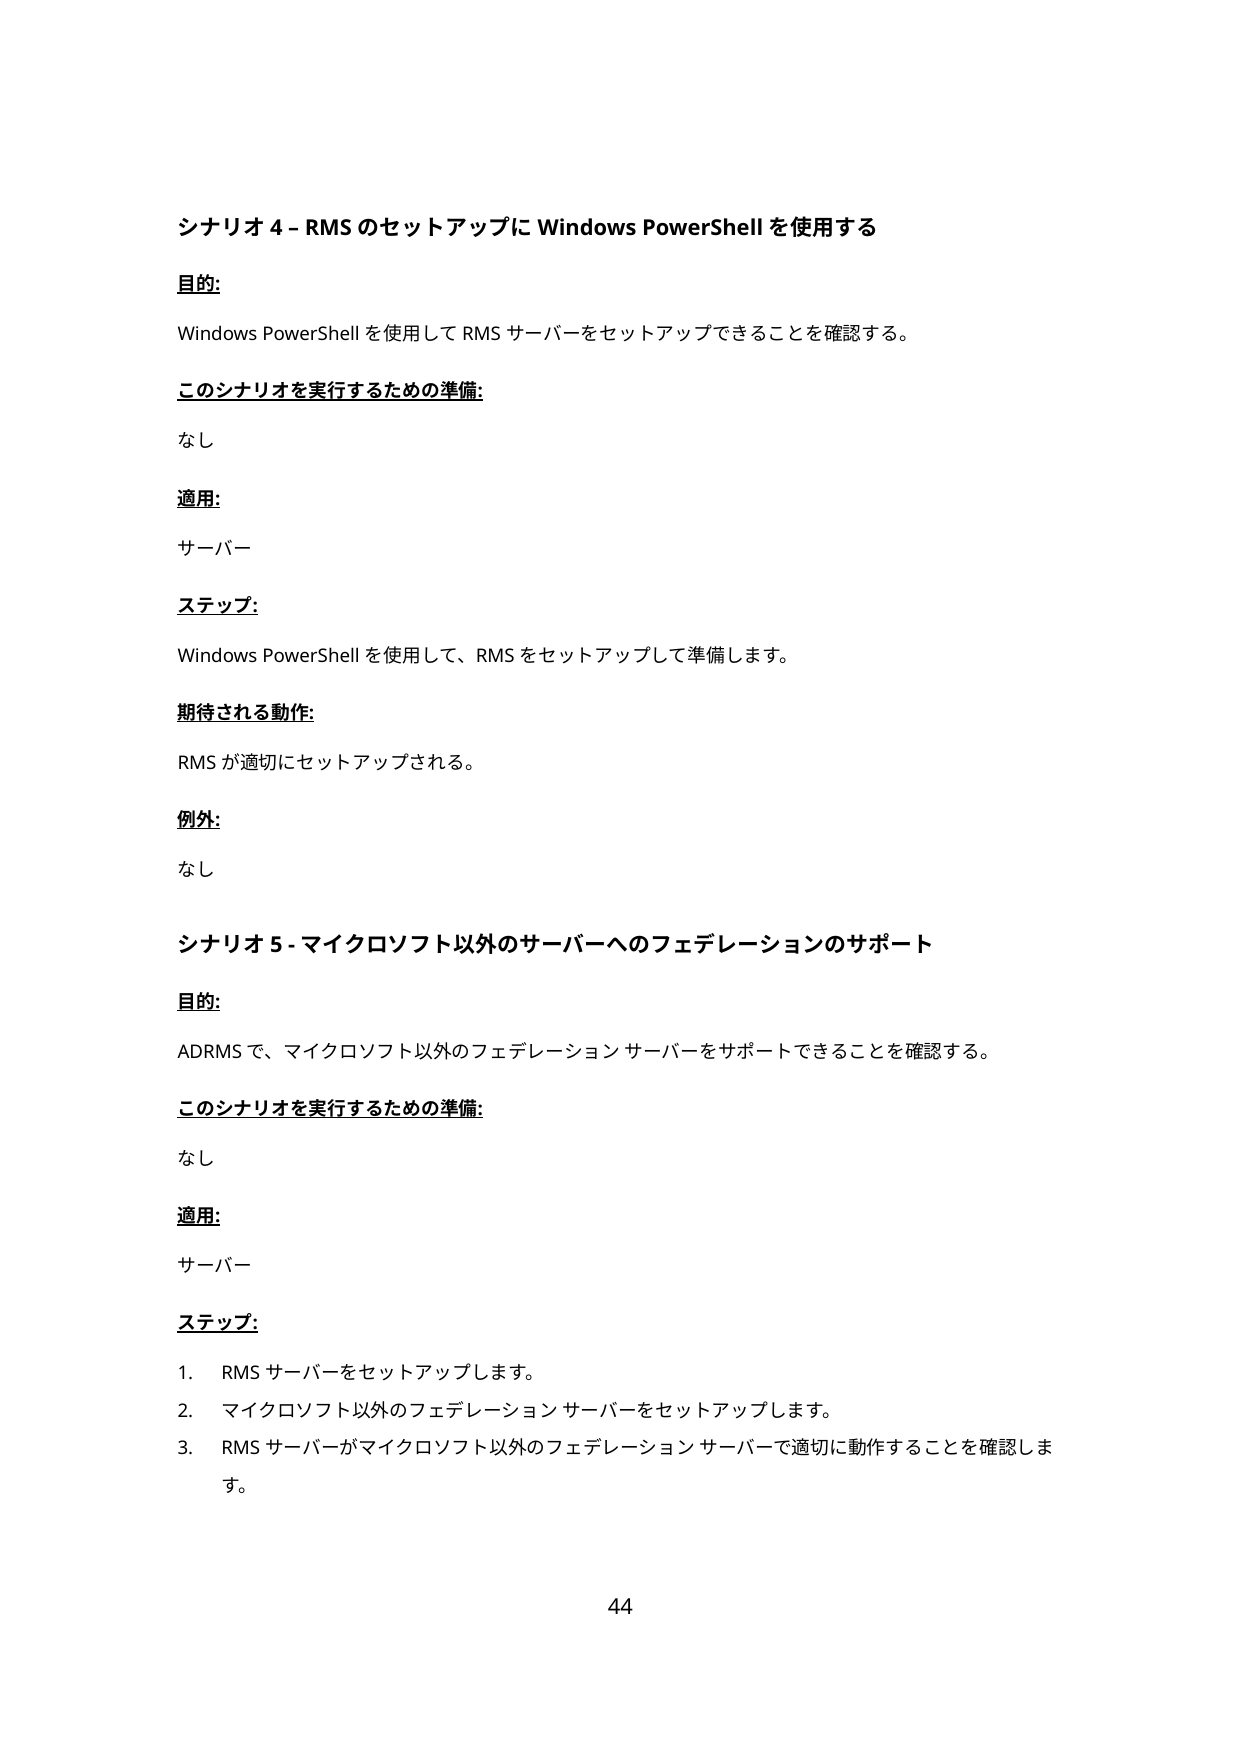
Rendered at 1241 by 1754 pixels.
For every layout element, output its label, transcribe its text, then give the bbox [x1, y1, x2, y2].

list RMS サーバーがマイクロソフト以外のフェデレーション サーバーで適切に動作することを確認します。 [177, 1428, 1063, 1503]
text なし [177, 1138, 1063, 1176]
subtitle 適用: [177, 478, 1063, 516]
text サーバー [177, 1246, 1063, 1283]
text サーバー [177, 528, 1063, 566]
text RMS が適切にセットアップされる。 [177, 742, 1063, 780]
text なし [177, 421, 1063, 458]
subtitle このシナリオを実行するための準備: [177, 1088, 1063, 1126]
text ADRMS で、マイクロソフト以外のフェデレーション サーバーをサポートできることを確認する。 [177, 1031, 1063, 1069]
subtitle 例外: [177, 799, 1063, 837]
subtitle このシナリオを実行するための準備: [177, 371, 1063, 408]
text なし [177, 849, 1063, 887]
subtitle 目的: [177, 981, 1063, 1019]
subtitle ステップ: [177, 585, 1063, 623]
subtitle 目的: [177, 264, 1063, 301]
text Windows PowerShell を使用して、RMS をセットアップして準備します。 [177, 635, 1063, 673]
subtitle ステップ: [177, 1303, 1063, 1340]
text Windows PowerShell を使用して RMS サーバーをセットアップできることを確認する。 [177, 314, 1063, 351]
list RMS サーバーをセットアップします。 [177, 1353, 1063, 1390]
list マイクロソフト以外のフェデレーション サーバーをセットアップします。 [177, 1390, 1063, 1428]
subtitle 適用: [177, 1196, 1063, 1233]
text シナリオ 4 – RMS のセットアップに Windows PowerShell を使用する [177, 207, 1063, 244]
text シナリオ 5 - マイクロソフト以外のサーバーへのフェデレーションのサポート [177, 924, 1063, 962]
subtitle 期待される動作: [177, 692, 1063, 730]
